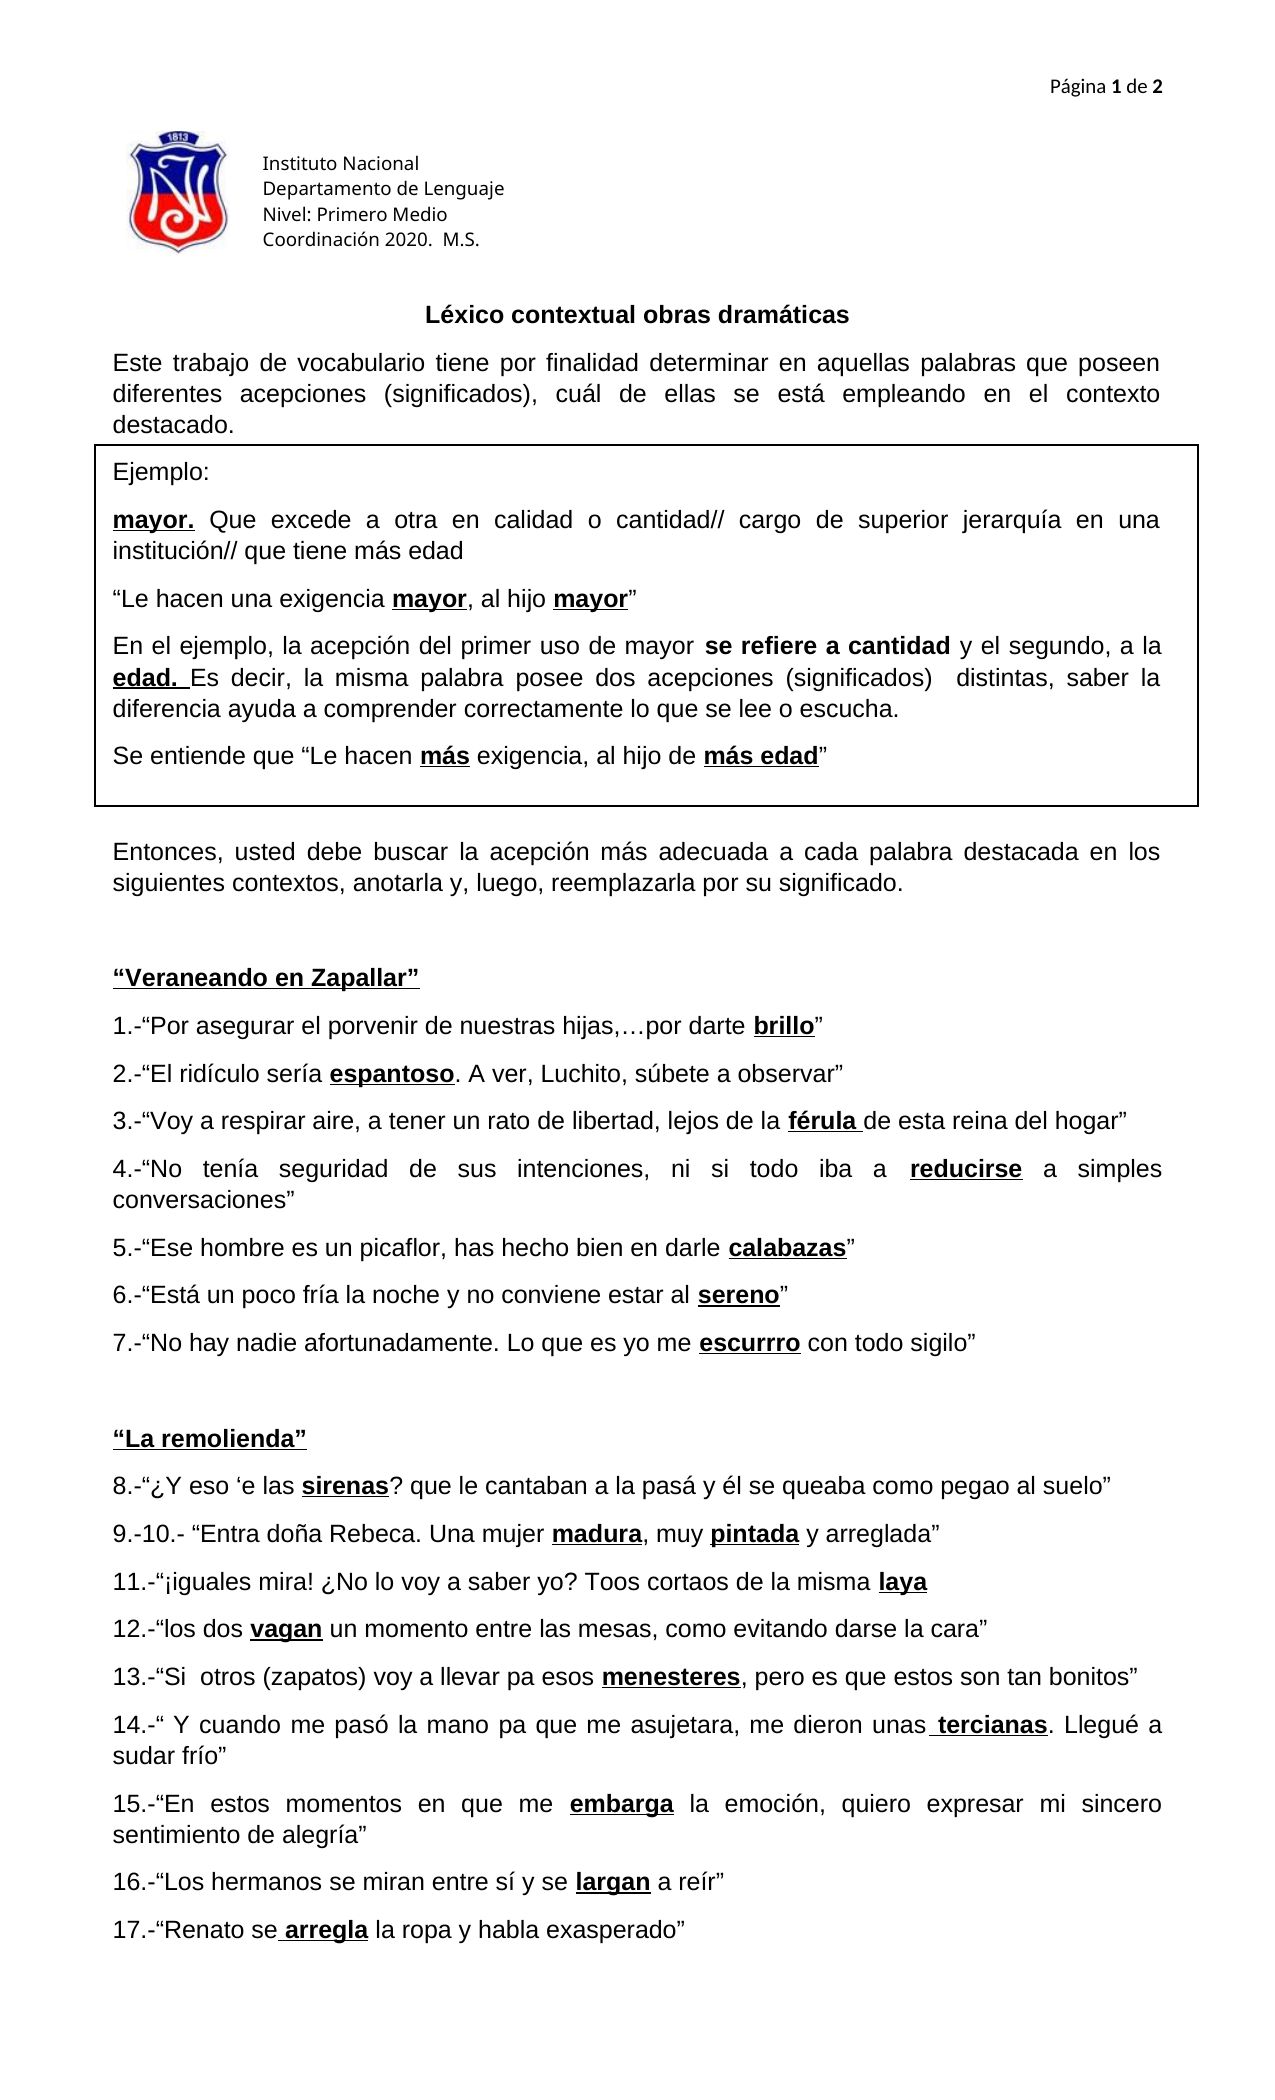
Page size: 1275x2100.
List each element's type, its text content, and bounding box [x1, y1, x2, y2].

text 5.-“Ese hombre es un picaflor, has hecho bien en darle calabazas” [112, 1233, 1162, 1261]
text 2.-“El ridículo sería espantoso. A ver, Luchito, súbete a observar” [112, 1058, 1162, 1087]
text mayor. Que excede a otra en calidad o cantidad// cargo de superior jerarquía en una institución// que tiene más edad [112, 505, 1162, 565]
text Nivel: Primero Medio [262, 201, 1162, 227]
text Léxico contextual obras dramáticas [112, 300, 1162, 328]
text 12.-“los dos vagan un momento entre las mesas, como evitando darse la cara” [112, 1614, 1162, 1643]
text 4.-“No tenía seguridad de sus intenciones, ni si todo iba a reducirse a simples conversaciones” [112, 1154, 1162, 1214]
text Entonces, usted debe buscar la acepción más adecuada a cada palabra destacada en los siguientes contextos, anotarla y, luego, reemplazarla por su significado. [112, 837, 1162, 896]
text “Le hacen una exigencia mayor, al hijo mayor” [112, 584, 1162, 612]
picture [126, 131, 230, 255]
text “Veraneando en Zapallar” [112, 963, 1162, 992]
text Ejemplo: [112, 457, 1162, 486]
text Instituto Nacional [262, 150, 1162, 176]
text “La remolienda” [112, 1423, 1162, 1452]
text Departamento de Lenguaje [262, 176, 1162, 201]
text 9.-10.- “Entra doña Rebeca. Una mujer madura, muy pintada y arreglada” [112, 1519, 1162, 1548]
text 1.-“Por asegurar el porvenir de nuestras hijas,…por darte brillo” [112, 1011, 1162, 1039]
text 6.-“Está un poco fría la noche y no conviene estar al sereno” [112, 1280, 1162, 1309]
text 16.-“Los hermanos se miran entre sí y se largan a reír” [112, 1867, 1162, 1896]
text 13.-“Si otros (zapatos) voy a llevar pa esos menesteres, pero es que estos son tan bonitos” [112, 1662, 1162, 1691]
text Coordinación 2020. M.S. [262, 227, 1162, 252]
text Este trabajo de vocabulario tiene por finalidad determinar en aquellas palabras que poseen diferentes acepciones (significados), cuál de ellas se está empleando en el contexto destacado. [112, 347, 1162, 438]
text 14.-“ Y cuando me pasó la mano pa que me asujetara, me dieron unas tercianas. Llegué a sudar frío” [112, 1710, 1162, 1769]
text 17.-“Renato se arregla la ropa y habla exasperado” [112, 1915, 1162, 1944]
text En el ejemplo, la acepción del primer uso de mayor se refiere a cantidad y el segundo, a la edad. Es decir, la misma palabra posee dos acepciones (significados) distintas, saber la diferencia ayuda a comprender correctamente lo que se lee o escucha. [112, 631, 1162, 722]
text 15.-“En estos momentos en que me embarga la emoción, quiero expresar mi sincero sentimiento de alegría” [112, 1788, 1162, 1848]
text 3.-“Voy a respirar aire, a tener un rato de libertad, lejos de la férula de esta reina del hogar” [112, 1106, 1162, 1135]
text 11.-“¡iguales mira! ¿No lo voy a saber yo? Toos cortaos de la misma laya [112, 1567, 1162, 1595]
text 7.-“No hay nadie afortunadamente. Lo que es yo me escurrro con todo sigilo” [112, 1328, 1162, 1357]
text 8.-“¿Y eso ‘e las sirenas? que le cantaban a la pasá y él se queaba como pegao al suelo” [112, 1471, 1162, 1500]
text Se entiende que “Le hacen más exigencia, al hijo de más edad” [112, 741, 1162, 770]
